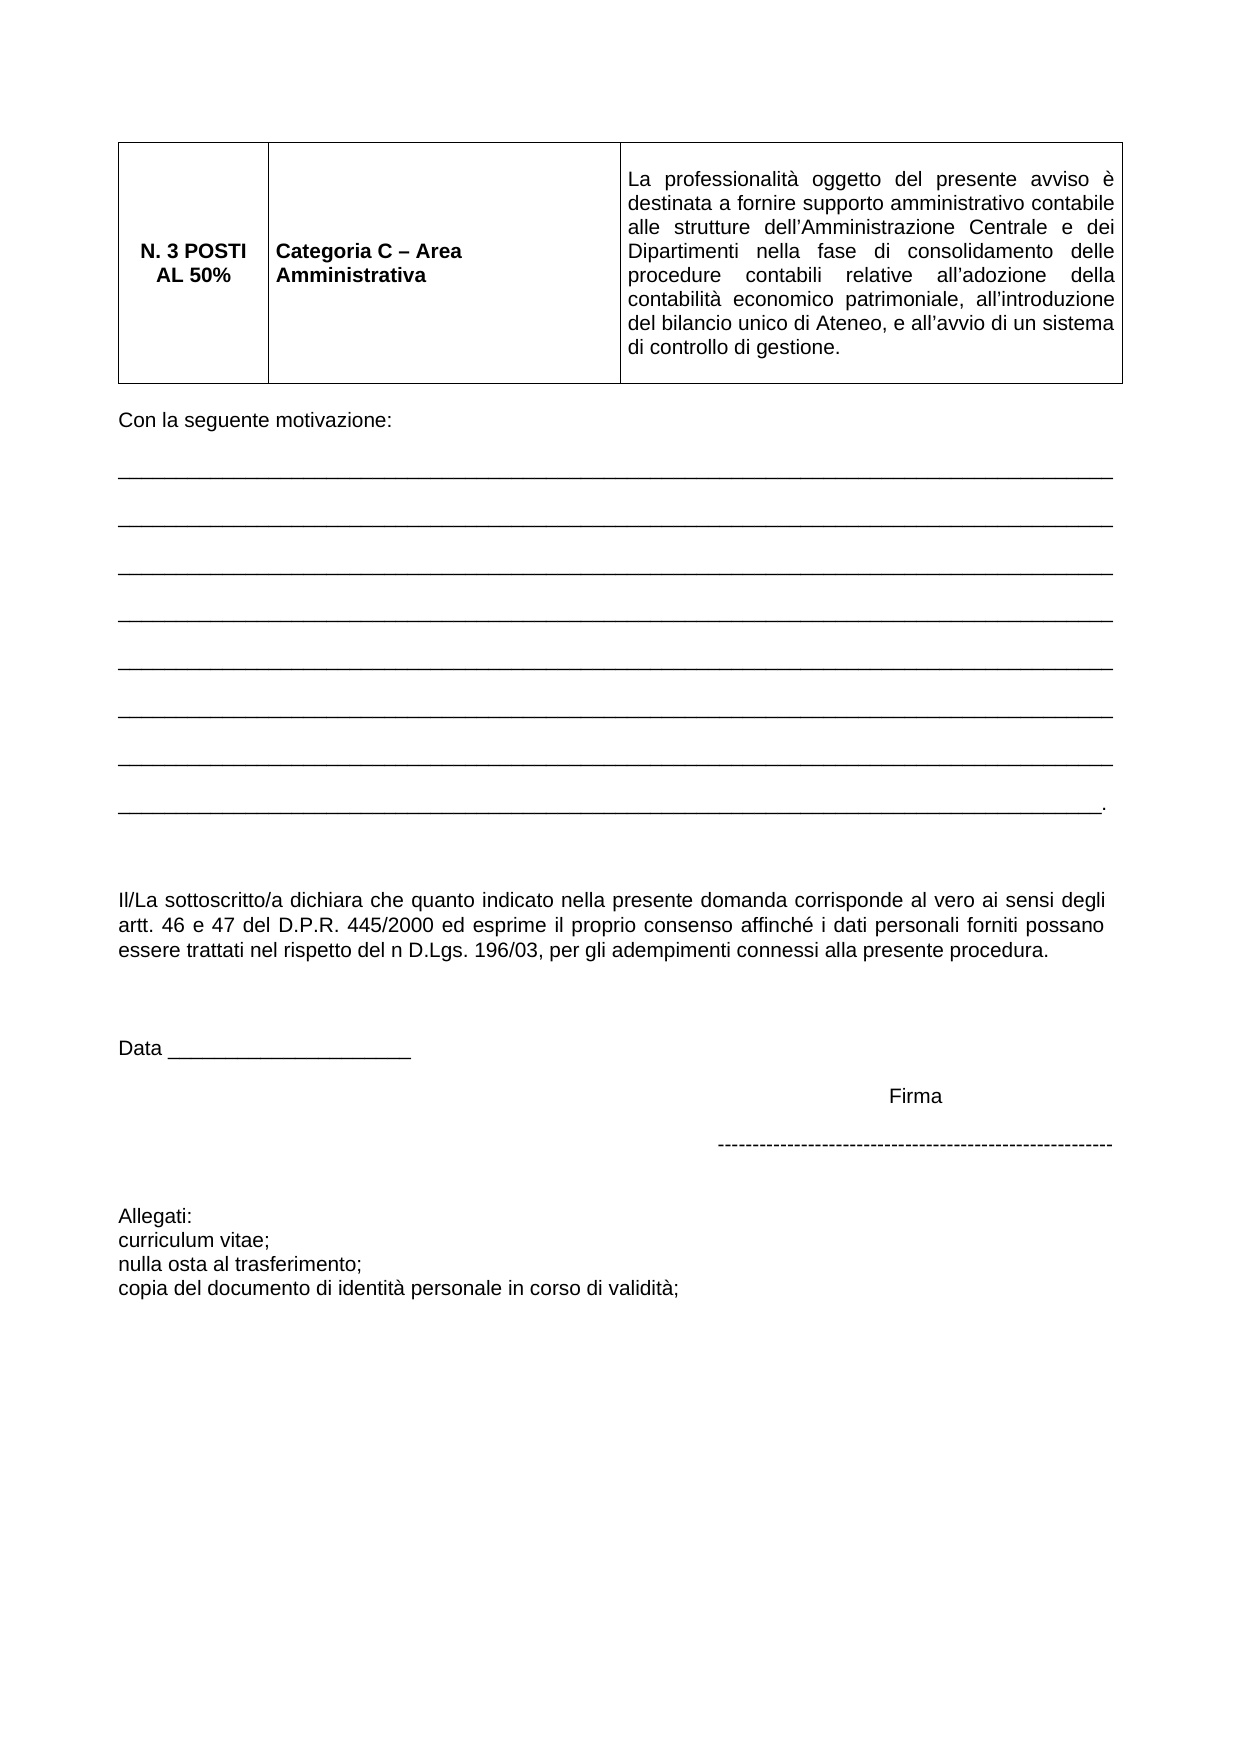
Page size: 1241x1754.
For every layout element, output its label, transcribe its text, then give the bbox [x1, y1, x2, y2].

table_header N. 3 POSTI AL 50% [119, 143, 268, 383]
text Allegati: [118, 1203, 1122, 1227]
text _______________________________________________________________________________________________________________________________________________________________________________________________________________________________________________________________________________________________________________________________________________________________________________________________________________________________________________________________________________________________________________________________________________________________________________________________________________________________________________________________________________________________________________. [118, 456, 1122, 815]
table_header Categoria C – Area Amministrativa [269, 143, 620, 383]
text curriculum vitae; [118, 1227, 1122, 1251]
text nulla osta al trasferimento; [118, 1251, 1122, 1275]
text Firma [709, 1084, 1122, 1108]
table_header La professionalità oggetto del presente avviso è destinata a fornire supporto amministrativo contabile alle strutture dell’Amministrazione Centrale e dei Dipartimenti nella fase di consolidamento delle procedure contabili relative all’adozione della contabilità economico patrimoniale, all’introduzione del bilancio unico di Ateneo, e all’avvio di un sistema di controllo di gestione. [621, 143, 1122, 383]
text Data _____________________ [118, 1036, 1122, 1060]
text Con la seguente motivazione: [118, 408, 1122, 432]
text --------------------------------------------------------- [709, 1132, 1122, 1156]
text copia del documento di identità personale in corso di validità; [118, 1275, 1122, 1299]
text Il/La sottoscritto/a dichiara che quanto indicato nella presente domanda corrisponde al vero ai sensi degli artt. 46 e 47 del D.P.R. 445/2000 ed esprime il proprio consenso affinché i dati personali forniti possano essere trattati nel rispetto del n D.Lgs. 196/03, per gli adempimenti connessi alla presente procedura. [118, 887, 1107, 962]
